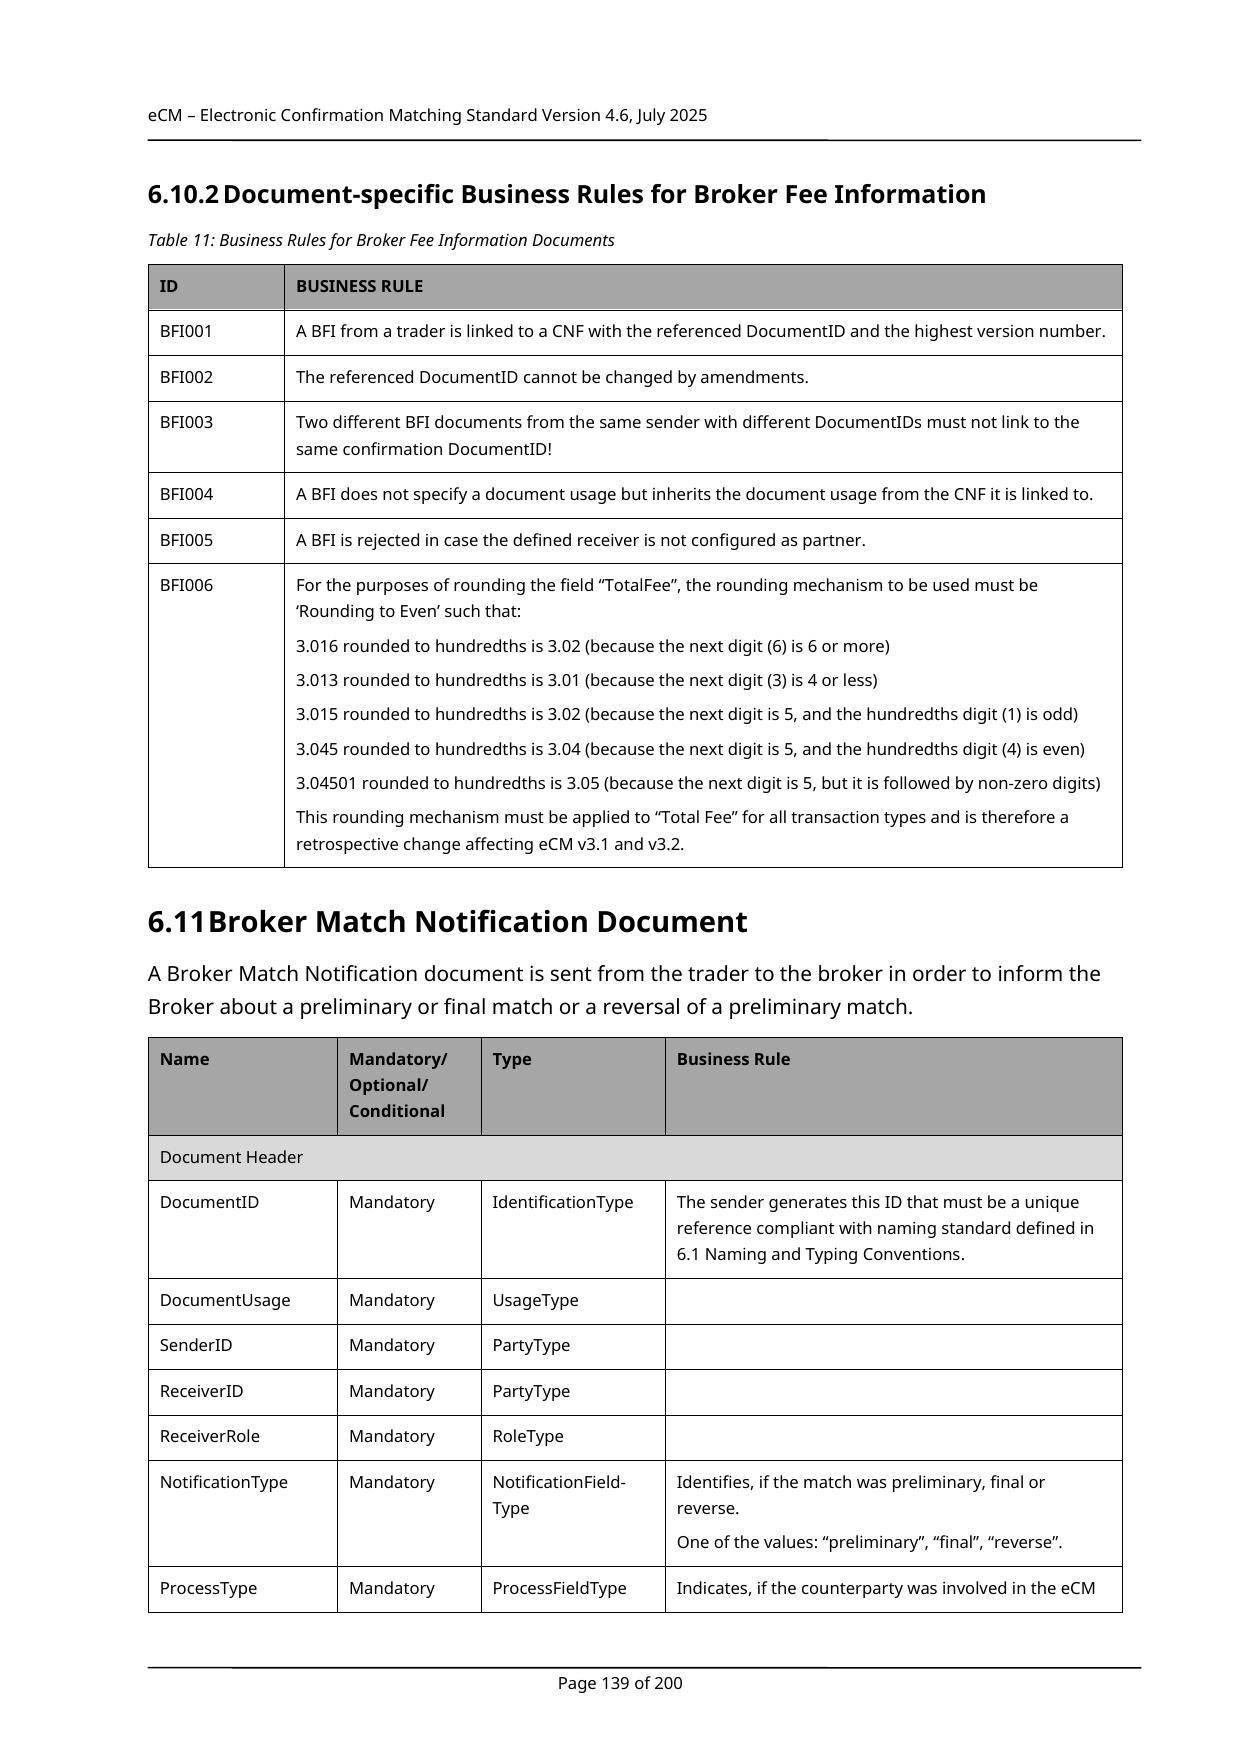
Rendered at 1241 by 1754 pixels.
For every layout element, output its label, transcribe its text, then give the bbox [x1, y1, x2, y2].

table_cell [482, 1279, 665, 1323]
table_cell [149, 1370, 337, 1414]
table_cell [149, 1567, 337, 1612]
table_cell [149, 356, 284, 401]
subtitle Document-specific Business Rules for Broker Fee Information [148, 177, 1122, 211]
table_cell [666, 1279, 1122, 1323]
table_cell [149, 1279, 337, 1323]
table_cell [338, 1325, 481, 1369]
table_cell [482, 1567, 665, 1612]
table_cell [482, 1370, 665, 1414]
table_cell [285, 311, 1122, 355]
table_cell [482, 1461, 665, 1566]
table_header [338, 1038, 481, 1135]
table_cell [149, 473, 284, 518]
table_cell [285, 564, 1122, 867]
text Table 11: Business Rules for Broker Fee Information Documents [148, 229, 1122, 252]
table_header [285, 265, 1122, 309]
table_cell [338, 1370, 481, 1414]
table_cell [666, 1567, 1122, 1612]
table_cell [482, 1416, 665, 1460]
subtitle Broker Match Notification Document [148, 901, 1122, 941]
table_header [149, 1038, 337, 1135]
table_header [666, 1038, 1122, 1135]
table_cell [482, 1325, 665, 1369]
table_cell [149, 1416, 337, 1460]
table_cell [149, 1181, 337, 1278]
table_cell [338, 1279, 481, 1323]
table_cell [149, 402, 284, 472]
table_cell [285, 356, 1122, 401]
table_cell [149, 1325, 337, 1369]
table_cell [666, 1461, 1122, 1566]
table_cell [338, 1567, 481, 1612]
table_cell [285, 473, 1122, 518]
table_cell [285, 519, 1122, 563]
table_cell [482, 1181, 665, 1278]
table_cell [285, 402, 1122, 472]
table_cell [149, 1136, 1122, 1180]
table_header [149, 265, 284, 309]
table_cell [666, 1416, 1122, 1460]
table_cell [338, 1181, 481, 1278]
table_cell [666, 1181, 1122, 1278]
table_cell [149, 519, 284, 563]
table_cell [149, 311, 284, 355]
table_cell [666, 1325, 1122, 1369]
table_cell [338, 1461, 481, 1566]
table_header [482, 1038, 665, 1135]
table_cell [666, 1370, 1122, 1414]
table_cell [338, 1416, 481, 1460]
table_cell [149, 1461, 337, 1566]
text A Broker Match Notification document is sent from the trader to the broker in order to inform the Broker about a preliminary or final match or a reversal of a preliminary match. [148, 959, 1122, 1021]
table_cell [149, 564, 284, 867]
